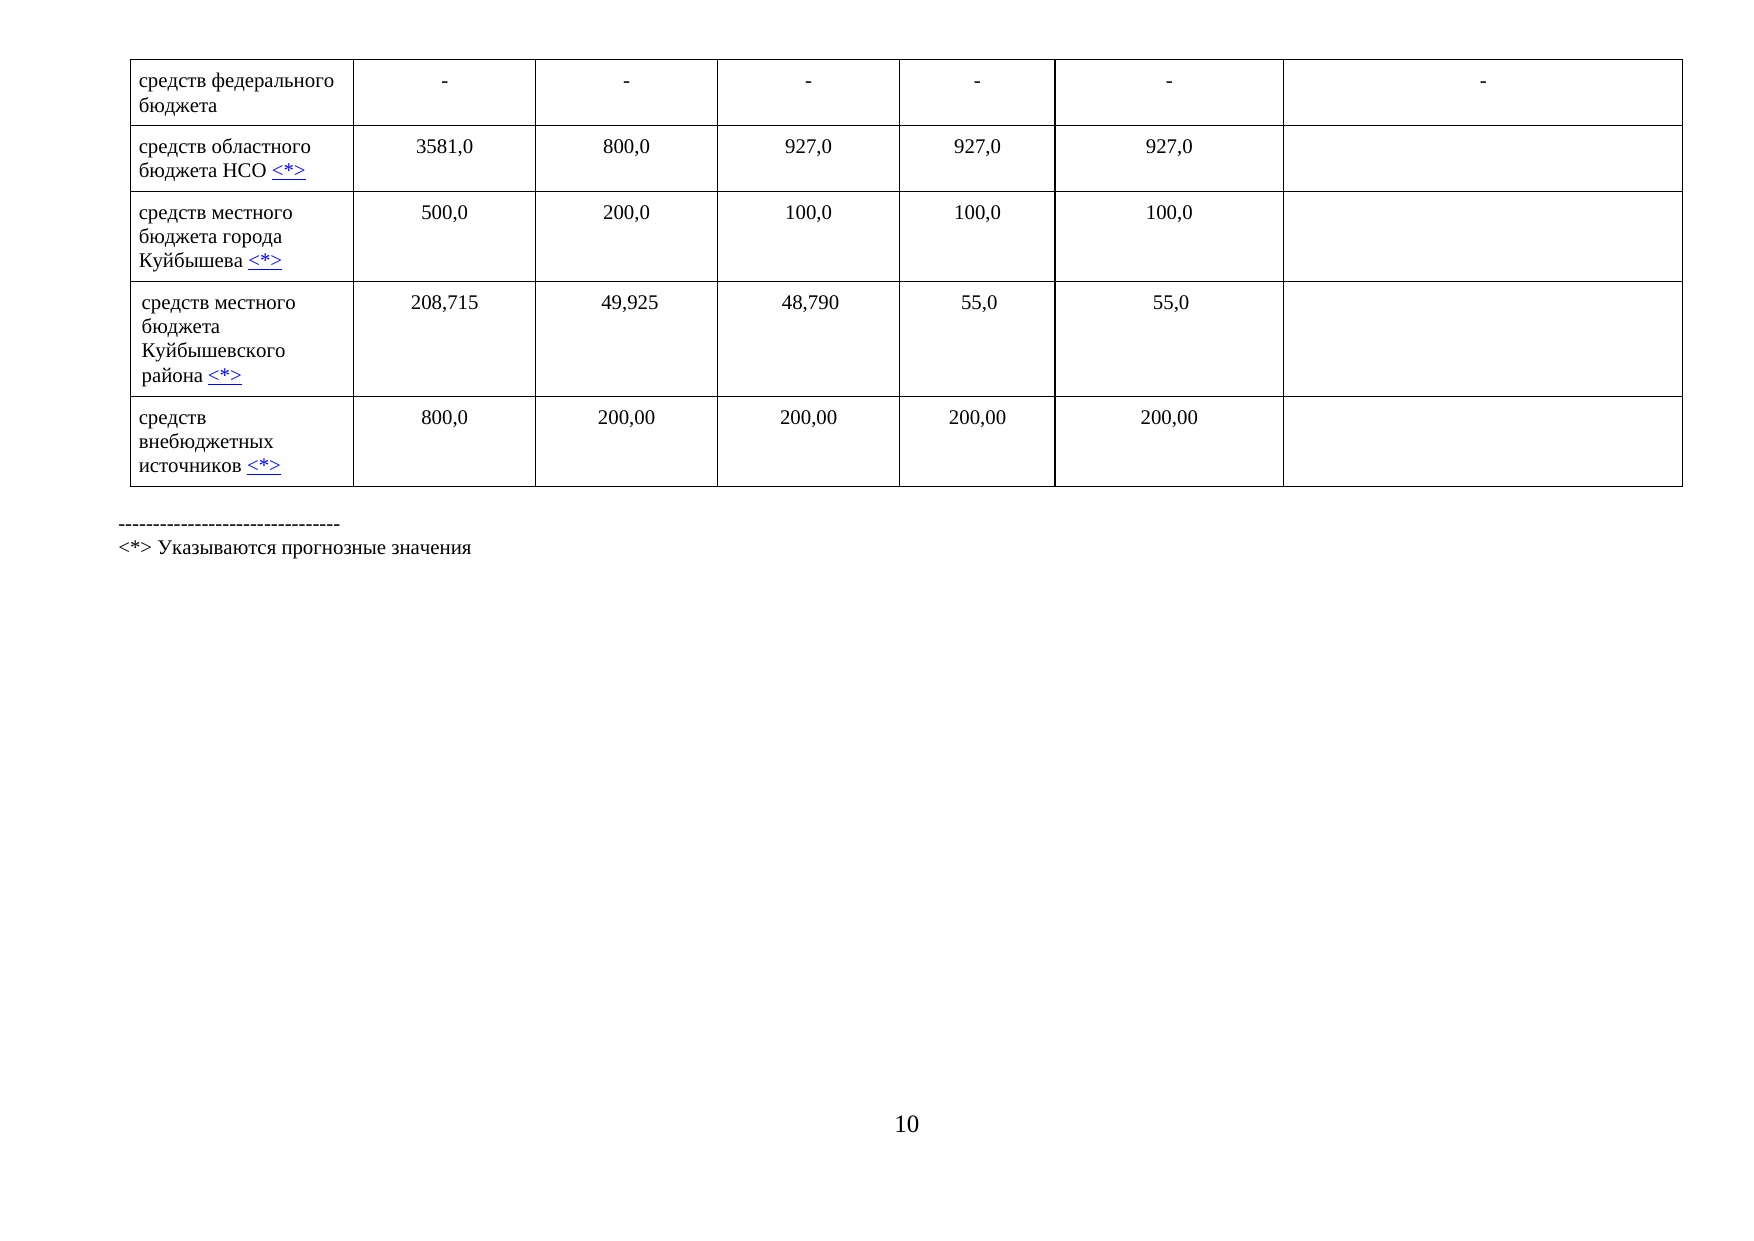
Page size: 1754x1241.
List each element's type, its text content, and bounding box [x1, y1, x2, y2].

table_cell 200,00 [718, 397, 899, 486]
table_cell 200,00 [1056, 397, 1283, 486]
table_cell [1284, 126, 1682, 191]
table_cell 55,0 [900, 282, 1054, 396]
table_cell 3581,0 [354, 126, 535, 191]
table_cell 208,715 [354, 282, 535, 396]
table_cell 800,0 [536, 126, 717, 191]
table_cell средств местного бюджета Куйбышевского района <*> [131, 282, 353, 396]
table_cell 927,0 [718, 126, 899, 191]
table_cell - [1056, 60, 1283, 125]
table_cell 200,0 [536, 192, 717, 281]
table_cell 100,0 [1056, 192, 1283, 281]
table_cell 500,0 [354, 192, 535, 281]
table_cell средств внебюджетных источников <*> [131, 397, 353, 486]
table_cell 200,00 [536, 397, 717, 486]
table_cell - [536, 60, 717, 125]
table_cell средств федерального бюджета [131, 60, 353, 125]
text -------------------------------- [118, 511, 1695, 535]
table_cell - [718, 60, 899, 125]
table_cell 927,0 [1056, 126, 1283, 191]
table_cell 55,0 [1056, 282, 1283, 396]
table_cell - [354, 60, 535, 125]
table_cell 100,0 [718, 192, 899, 281]
table_cell 49,925 [536, 282, 717, 396]
table_cell 200,00 [900, 397, 1054, 486]
table_cell 48,790 [718, 282, 899, 396]
table_cell 100,0 [900, 192, 1054, 281]
table_cell - [900, 60, 1054, 125]
table_cell [1284, 192, 1682, 281]
table_cell средств областного бюджета НСО <*> [131, 126, 353, 191]
table_cell средств местного бюджета города Куйбышева <*> [131, 192, 353, 281]
table_cell - [1284, 60, 1682, 125]
table_cell 927,0 [900, 126, 1054, 191]
table_cell [1284, 397, 1682, 486]
text <*> Указываются прогнозные значения [118, 535, 1695, 559]
table_cell 800,0 [354, 397, 535, 486]
table_cell [1284, 282, 1682, 396]
